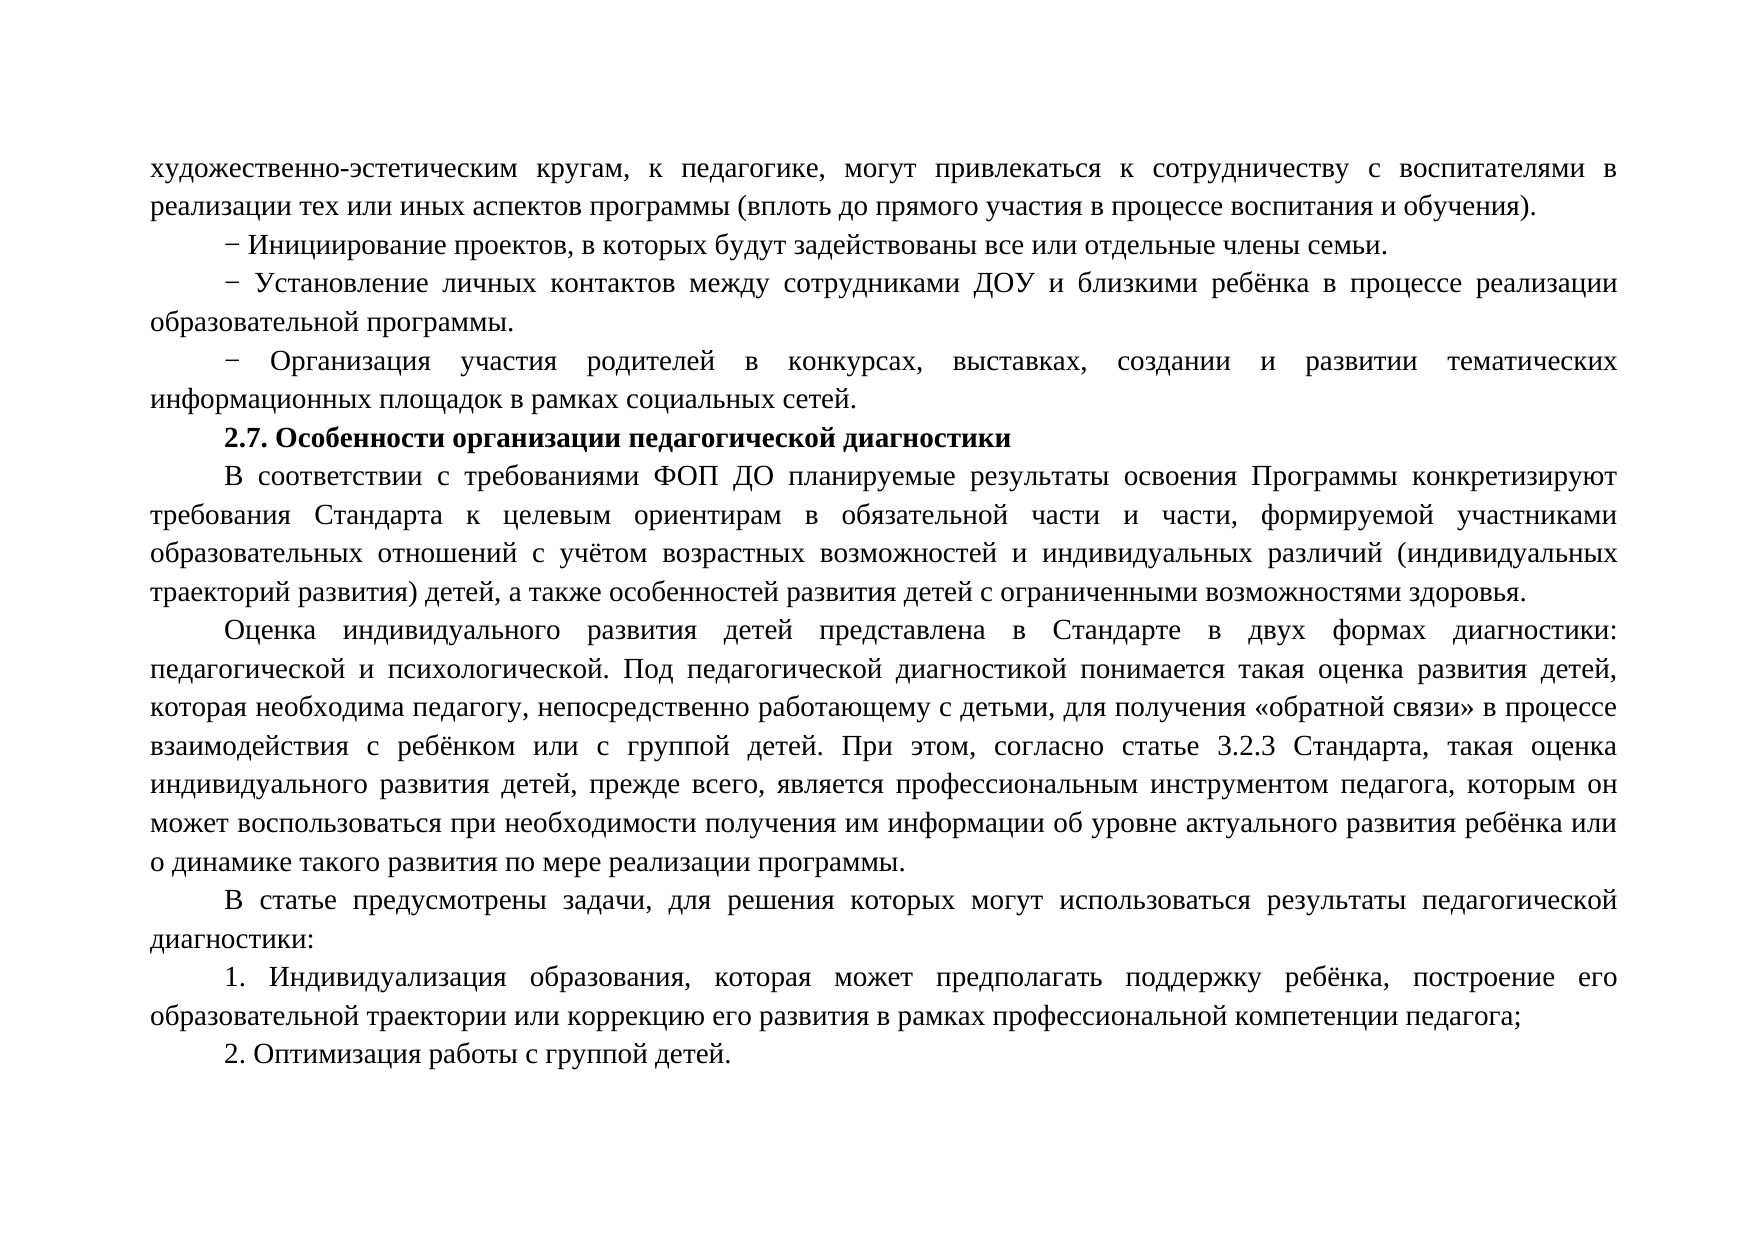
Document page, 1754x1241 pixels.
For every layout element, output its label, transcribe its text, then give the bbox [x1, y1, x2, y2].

text Оценка индивидуального развития детей представлена в Стандарте в двух формах диагностики: педагогической и психологической. Под педагогической диагностикой понимается такая оценка развития детей, которая необходима педагогу, непосредственно работающему с детьми, для получения «обратной связи» в процессе взаимодействия с ребёнком или с группой детей. При этом, согласно статье 3.2.3 Стандарта, такая оценка индивидуального развития детей, прежде всего, является профессиональным инструментом педагога, которым он может воспользоваться при необходимости получения им информации об уровне актуального развития ребёнка или о динамике такого развития по мере реализации программы. [150, 612, 1619, 877]
text − Инициирование проектов, в которых будут задействованы все или отдельные члены семьи. [150, 227, 1619, 261]
text В соответствии с требованиями ФОП ДО планируемые результаты освоения Программы конкретизируют требования Стандарта к целевым ориентирам в обязательной части и части, формируемой участниками образовательных отношений с учётом возрастных возможностей и индивидуальных различий (индивидуальных траекторий развития) детей, а также особенностей развития детей с ограниченными возможностями здоровья. [150, 458, 1619, 607]
text − Организация участия родителей в конкурсах, выставках, создании и развитии тематических информационных площадок в рамках социальных сетей. [150, 343, 1619, 415]
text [150, 150, 1619, 222]
text 1. Индивидуализация образования, которая может предполагать поддержку ребёнка, построение его образовательной траектории или коррекцию его развития в рамках профессиональной компетенции педагога; [150, 959, 1619, 1031]
text В статье предусмотрены задачи, для решения которых могут использоваться результаты педагогической диагностики: [150, 882, 1619, 954]
text 2.7. Особенности организации педагогической диагностики [150, 420, 1619, 453]
text 2. Оптимизация работы с группой детей. [150, 1036, 1619, 1070]
text − Установление личных контактов между сотрудниками ДОУ и близкими ребёнка в процессе реализации образовательной программы. [150, 266, 1619, 338]
